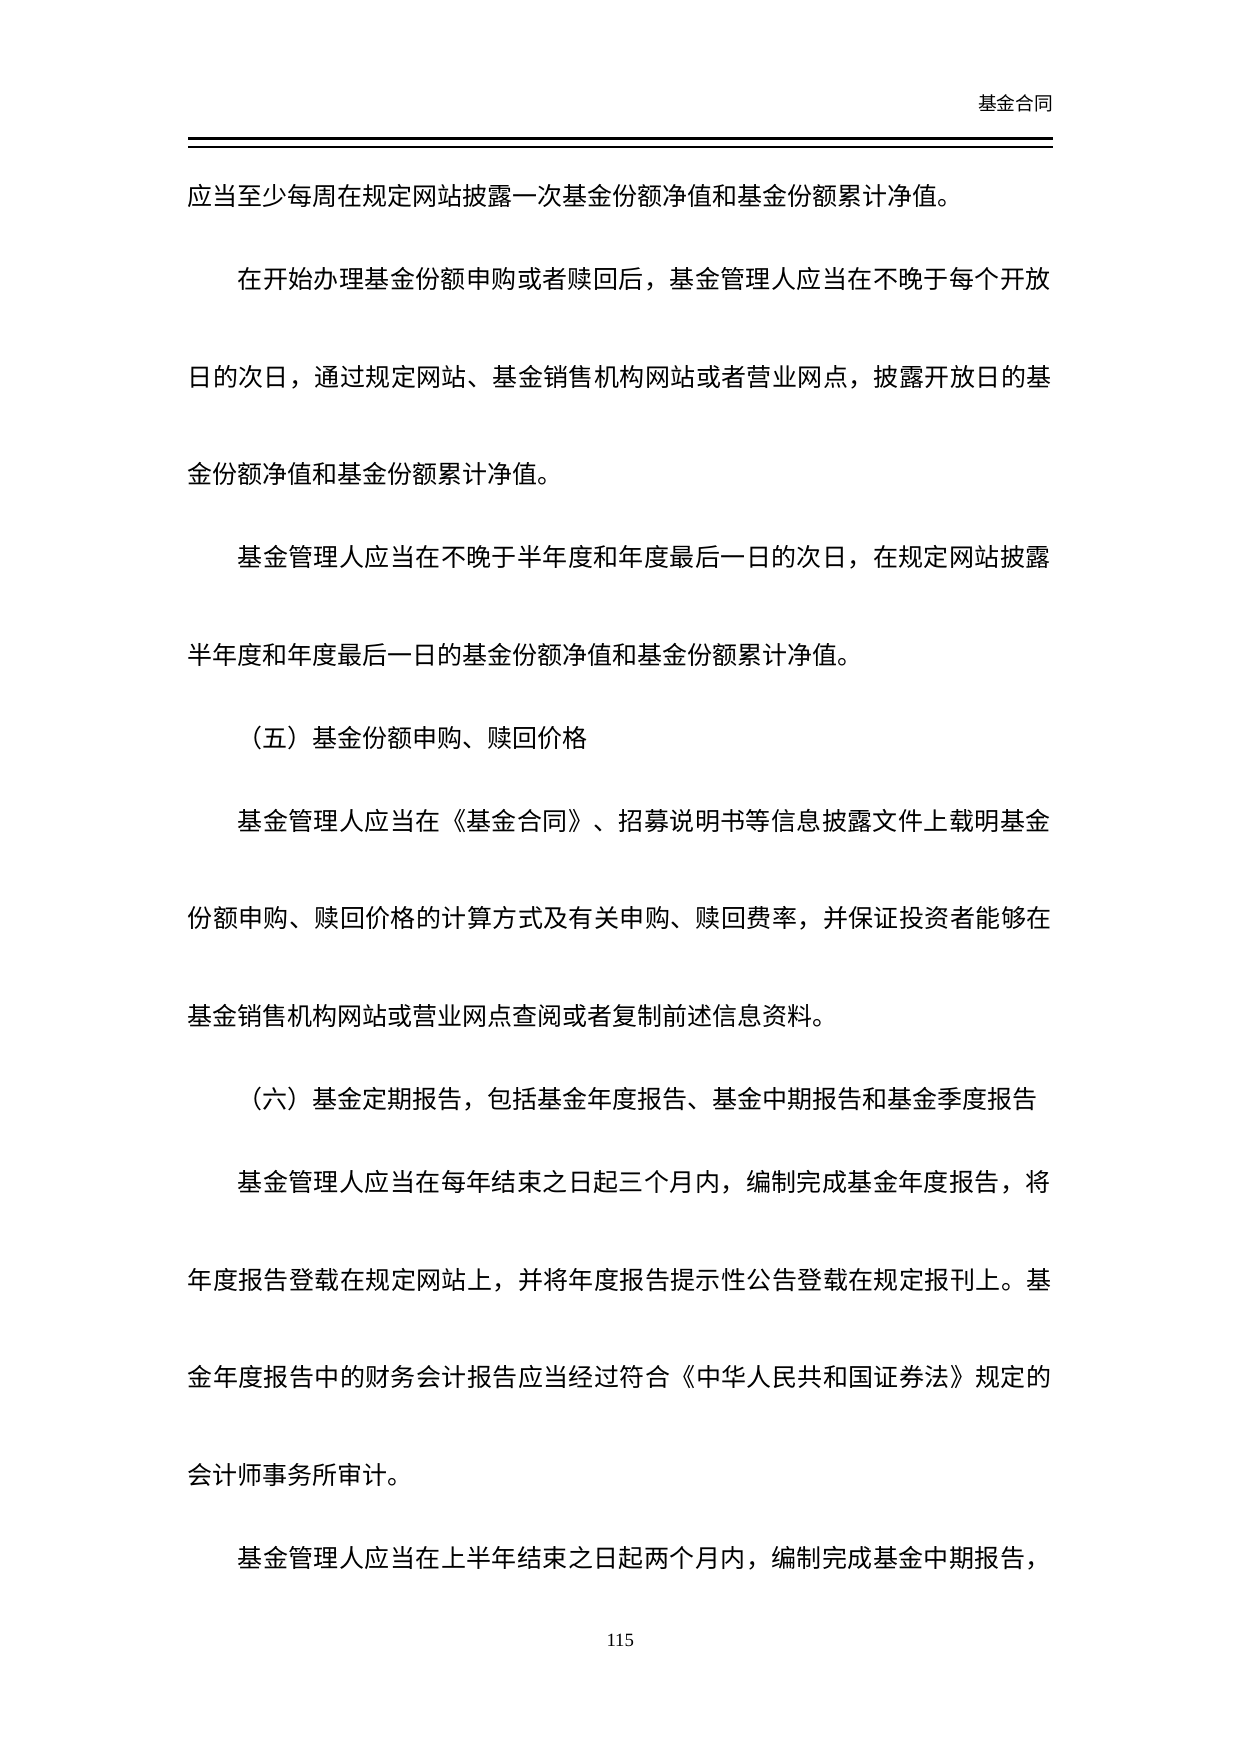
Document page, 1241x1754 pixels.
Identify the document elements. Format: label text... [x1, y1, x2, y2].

text （五）基金份额申购、赎回价格 [187, 704, 1053, 769]
text 基金管理人应当在《基金合同》、招募说明书等信息披露文件上载明基金份额申购、赎回价格的计算方式及有关申购、赎回费率，并保证投资者能够在基金销售机构网站或营业网点查阅或者复制前述信息资料。 [187, 787, 1053, 1047]
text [187, 162, 1053, 227]
text 基金管理人应当在不晚于半年度和年度最后一日的次日，在规定网站披露半年度和年度最后一日的基金份额净值和基金份额累计净值。 [187, 523, 1053, 686]
text （六）基金定期报告，包括基金年度报告、基金中期报告和基金季度报告 [187, 1065, 1053, 1130]
text 基金管理人应当在每年结束之日起三个月内，编制完成基金年度报告，将年度报告登载在规定网站上，并将年度报告提示性公告登载在规定报刊上。基金年度报告中的财务会计报告应当经过符合《中华人民共和国证券法》规定的会计师事务所审计。 [187, 1148, 1053, 1506]
text 在开始办理基金份额申购或者赎回后，基金管理人应当在不晚于每个开放日的次日，通过规定网站、基金销售机构网站或者营业网点，披露开放日的基金份额净值和基金份额累计净值。 [187, 245, 1053, 505]
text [187, 1524, 1053, 1589]
